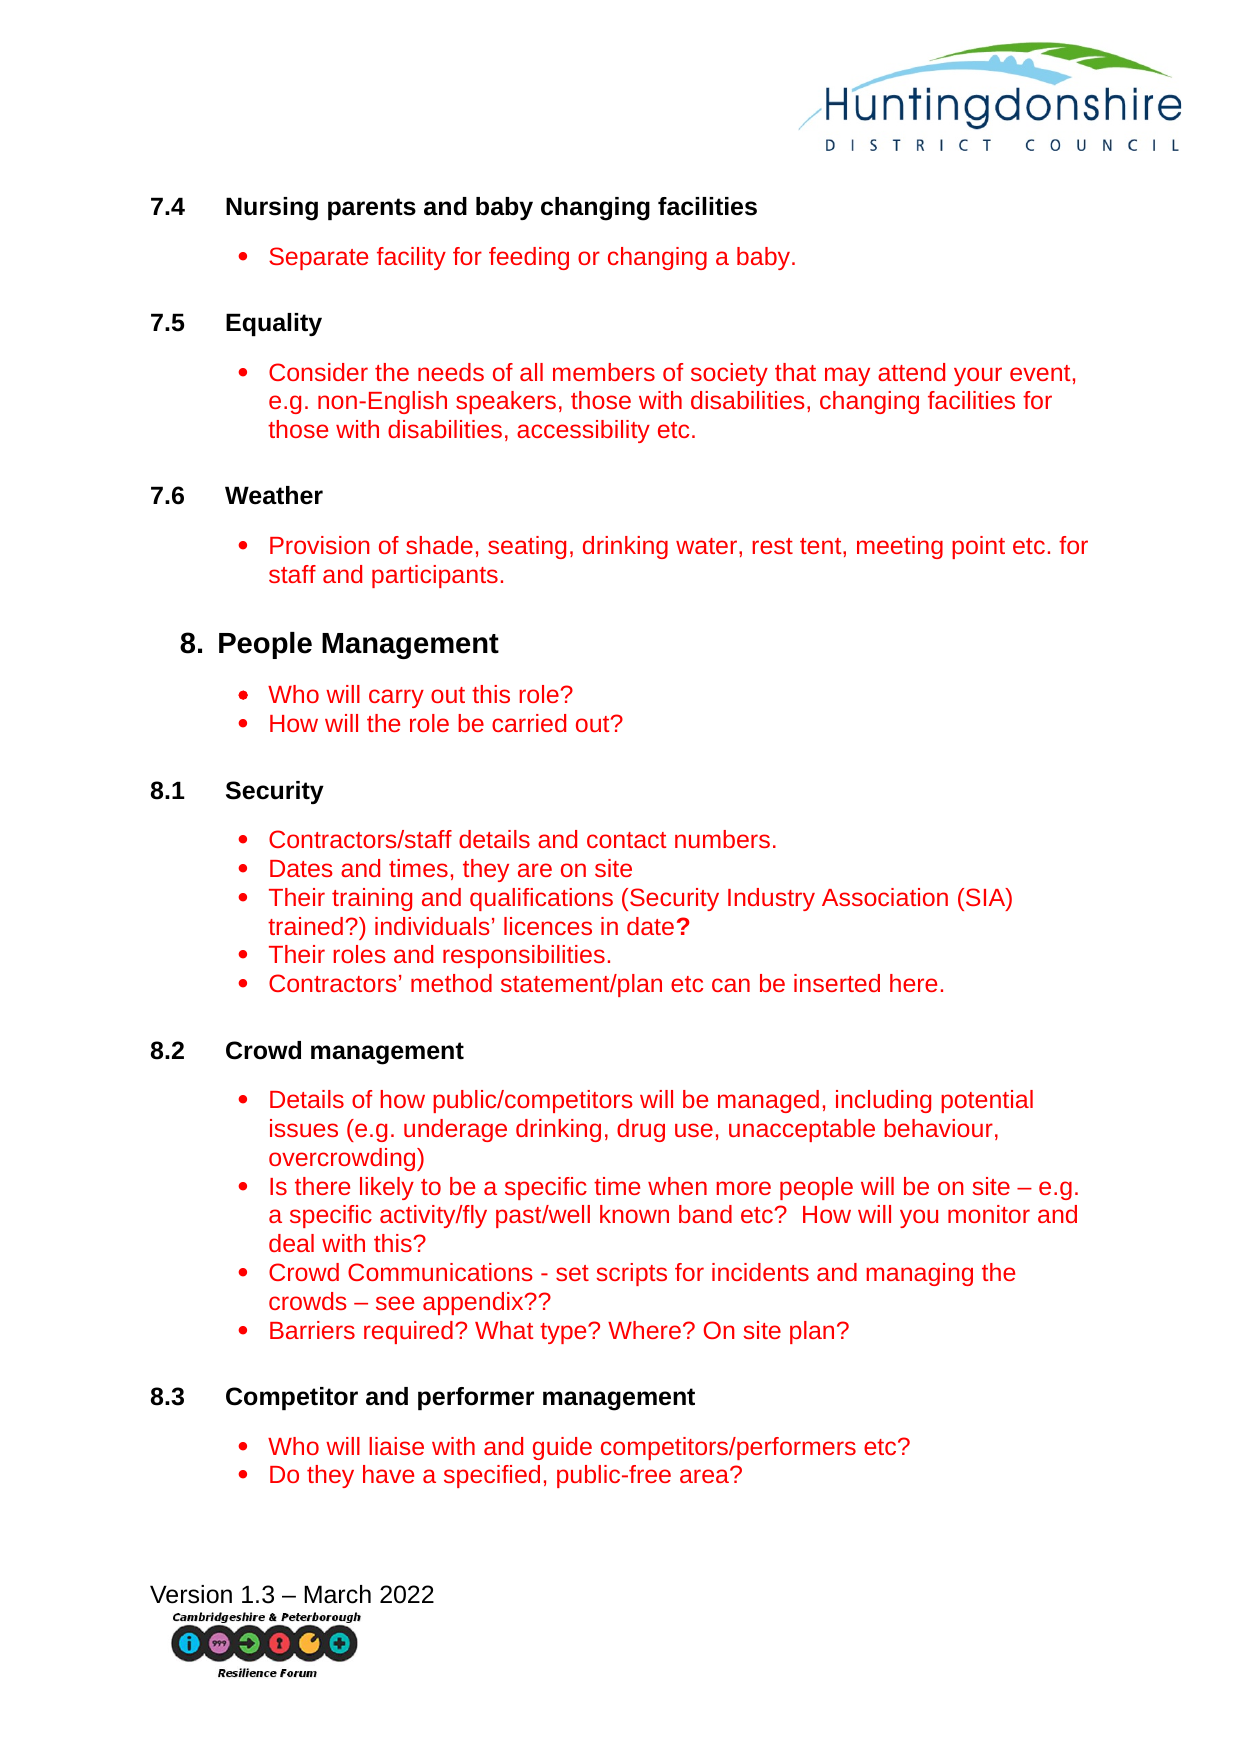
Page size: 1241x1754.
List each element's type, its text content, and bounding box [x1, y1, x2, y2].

list Who will carry out this role? [239, 680, 1090, 709]
picture [796, 40, 1181, 151]
list Consider the needs of all members of society that may attend your event, e.g. non-English speakers, those with disabilities, changing facilities for those with disabilities, accessibility etc. [239, 357, 1090, 444]
list Contractors’ method statement/plan etc can be inserted here. [239, 969, 1090, 998]
list Separate facility for feeding or changing a baby. [239, 242, 1090, 270]
subtitle People Management [179, 626, 1090, 659]
subtitle 7.5 Equality [150, 308, 1090, 337]
subtitle 8.2 Crowd management [150, 1036, 1090, 1064]
list Dates and times, they are on site [239, 854, 1090, 883]
subtitle 8.1 Security [150, 776, 1090, 804]
subtitle 8.3 Competitor and performer management [150, 1382, 1090, 1411]
list Provision of shade, seating, drinking water, rest tent, meeting point etc. for staff and participants. [239, 531, 1090, 588]
picture [150, 1608, 373, 1681]
list Do they have a specified, public-free area? [239, 1460, 1090, 1489]
list Contractors/staff details and contact numbers. [239, 825, 1090, 854]
list Barriers required? What type? Where? On site plan? [239, 1316, 1090, 1344]
list Details of how public/competitors will be managed, including potential issues (e.g. underage drinking, drug use, unacceptable behaviour, overcrowding) [239, 1085, 1090, 1172]
list Crowd Communications - set scripts for incidents and managing the crowds – see appendix?? [239, 1258, 1090, 1316]
subtitle 7.6 Weather [150, 481, 1090, 510]
list Who will liaise with and guide competitors/performers etc? [239, 1432, 1090, 1460]
list Their training and qualifications (Security Industry Association (SIA) trained?) individuals’ licences in date? [239, 883, 1090, 941]
list Their roles and responsibilities. [239, 941, 1090, 969]
list Is there likely to be a specific time when more people will be on site – e.g. a specific activity/fly past/well known band etc? How will you monitor and deal with this? [239, 1172, 1090, 1258]
list How will the role be carried out? [239, 709, 1090, 738]
subtitle 7.4 Nursing parents and baby changing facilities [150, 192, 1090, 221]
